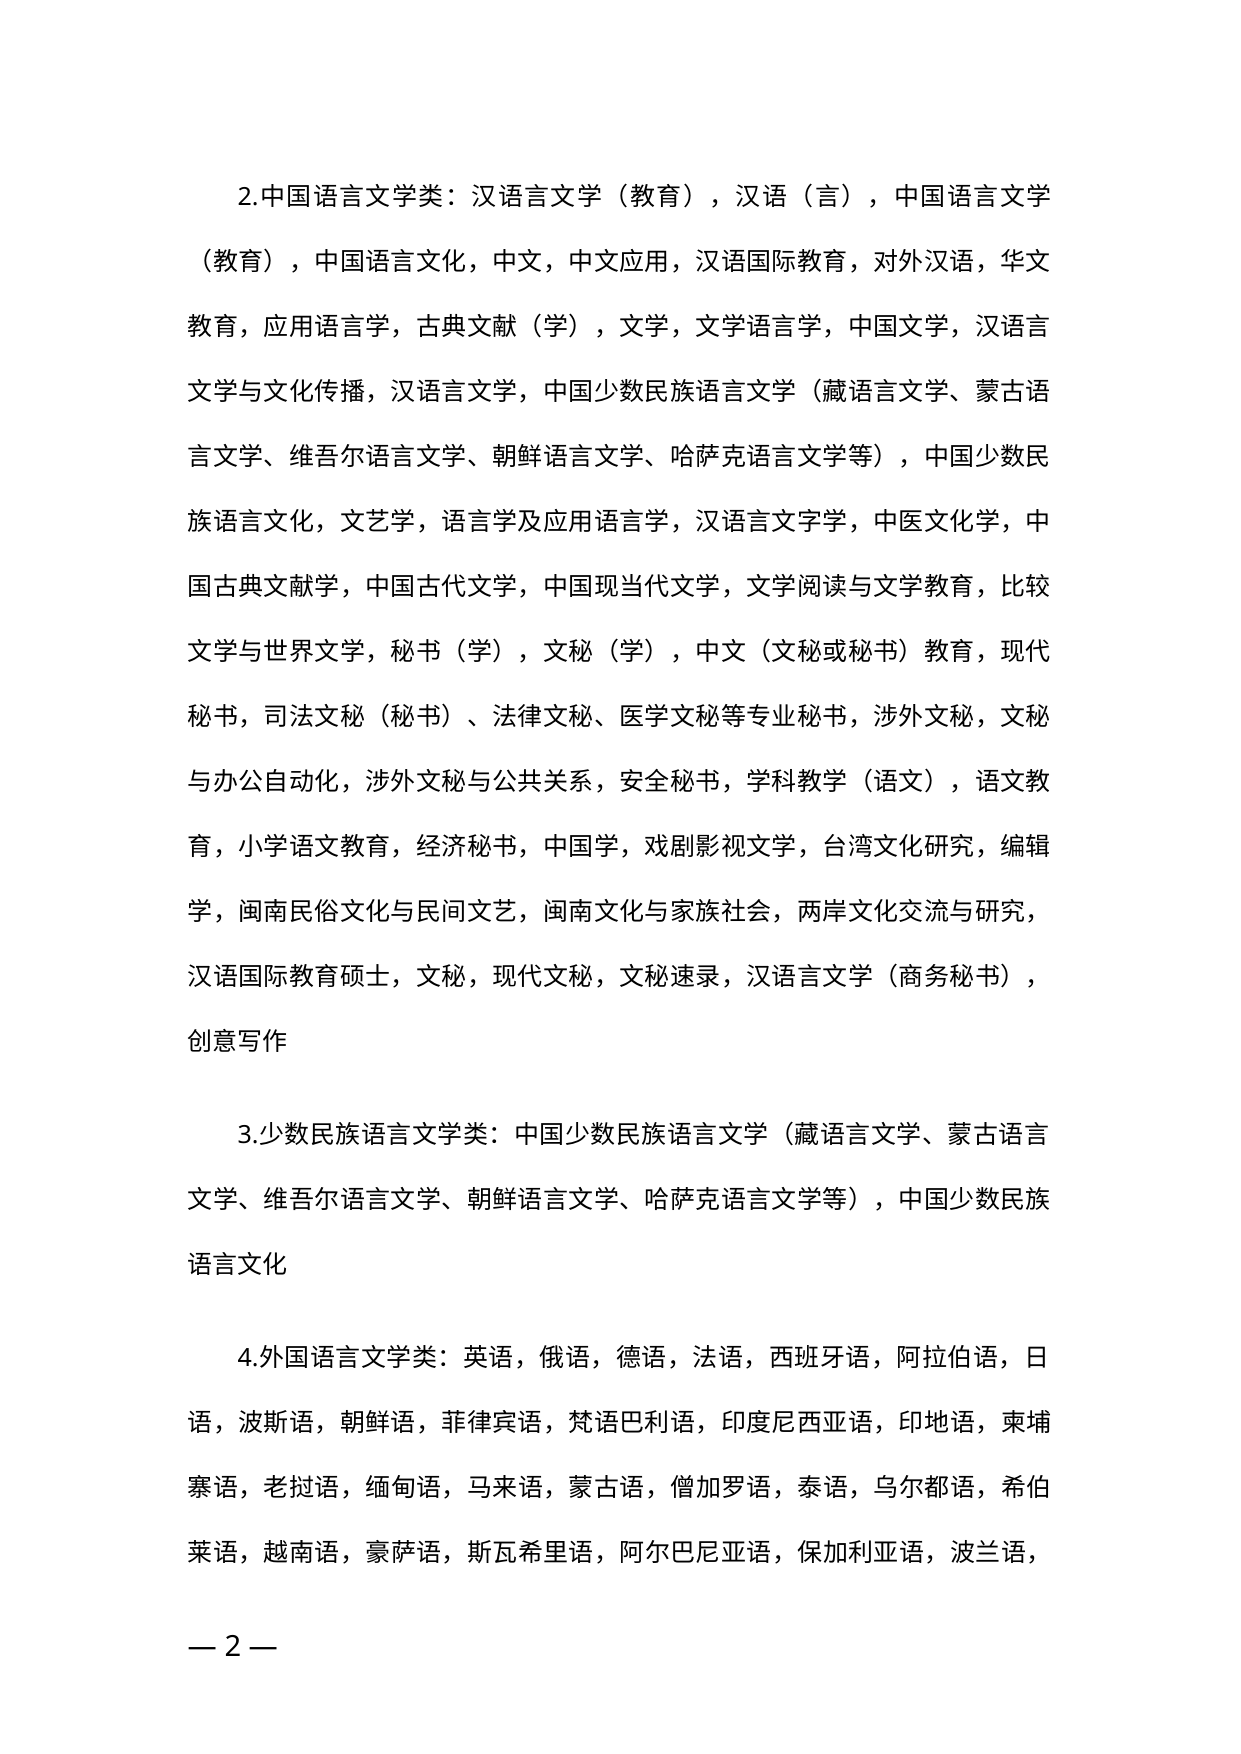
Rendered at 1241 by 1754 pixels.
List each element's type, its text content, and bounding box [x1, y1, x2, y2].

text 3.少数民族语言文学类：中国少数民族语言文学（藏语言文学、蒙古语言文学、维吾尔语言文学、朝鲜语言文学、哈萨克语言文学等），中国少数民族语言文化 [187, 1100, 1053, 1295]
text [187, 1323, 1053, 1583]
text 2.中国语言文学类：汉语言文学（教育），汉语（言），中国语言文学（教育），中国语言文化，中文，中文应用，汉语国际教育，对外汉语，华文教育，应用语言学，古典文献（学），文学，文学语言学，中国文学，汉语言文学与文化传播，汉语言文学，中国少数民族语言文学（藏语言文学、蒙古语言文学、维吾尔语言文学、朝鲜语言文学、哈萨克语言文学等），中国少数民族语言文化，文艺学，语言学及应用语言学，汉语言文字学，中医文化学，中国古典文献学，中国古代文学，中国现当代文学，文学阅读与文学教育，比较文学与世界文学，秘书（学），文秘（学），中文（文秘或秘书）教育，现代秘书，司法文秘（秘书）、法律文秘、医学文秘等专业秘书，涉外文秘，文秘与办公自动化，涉外文秘与公共关系，安全秘书，学科教学（语文），语文教育，小学语文教育，经济秘书，中国学，戏剧影视文学，台湾文化研究，编辑学，闽南民俗文化与民间文艺，闽南文化与家族社会，两岸文化交流与研究，汉语国际教育硕士，文秘，现代文秘，文秘速录，汉语言文学（商务秘书），创意写作 [187, 162, 1053, 1072]
